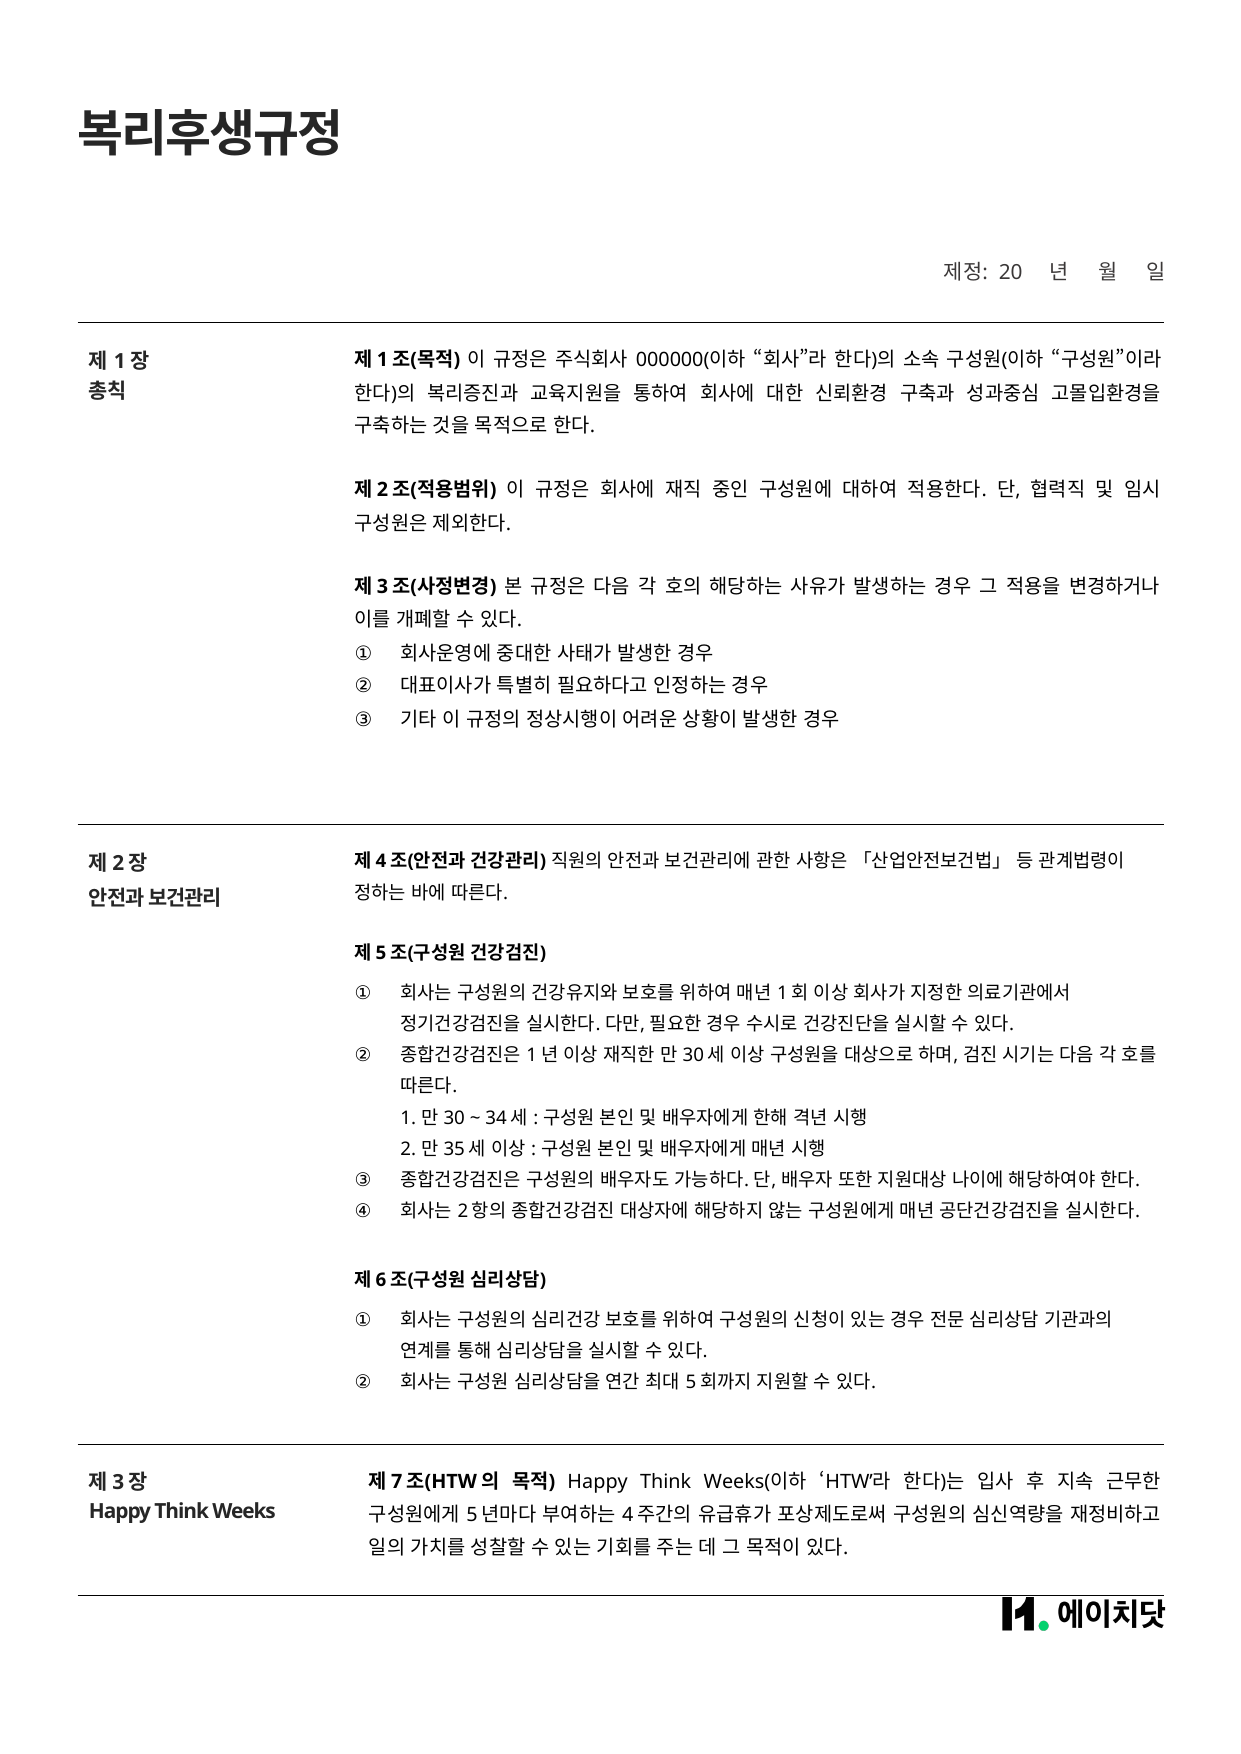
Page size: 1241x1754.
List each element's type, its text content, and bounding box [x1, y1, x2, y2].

text 제정: 20 년 월 일 [77, 255, 1165, 285]
table_cell 제4조(안전과 건강관리) 직원의 안전과 보건관리에 관한 사항은 「산업안전보건법」 등 관계법령이 정하는 바에 따른다. 제5조(구성원 건강검진) 회사는 구성원의 건강유지와 보호를 위하여 매년 1회 이상 회사가 지정한 의료기관에서 정기건강검진을 실시한다. 다만, 필요한 경우 수시로 건강진단을 실시할 수 있다. 종합건강검진은 1년 이상 재직한 만 30세 이상 구성원을 대상으로 하며, 검진 시기는 다음 각 호를 따른다. 1. 만 30 ~ 34세 : 구성원 본인 및 배우자에게 한해 격년 시행 2. 만 35세 이상 : 구성원 본인 및 배우자에게 매년 시행 종합건강검진은 구성원의 배우자도 가능하다. 단, 배우자 또한 지원대상 나이에 해당하여야 한다. 회사는 2항의 종합건강검진 대상자에 해당하지 않는 구성원에게 매년 공단건강검진을 실시한다. 제6조(구성원 심리상담) 회사는 구성원의 심리건강 보호를 위하여 구성원의 신청이 있는 경우 전문 심리상담 기관과의 연계를 통해 심리상담을 실시할 수 있다. 회사는 구성원 심리상담을 연간 최대 5회까지 지원할 수 있다. [343, 825, 1164, 1444]
text 복리후생규정 [77, 93, 1165, 166]
table_header 제 1 장 총칙 [78, 323, 343, 824]
picture [1002, 1597, 1166, 1631]
table_header 제1조(목적) 이 규정은 주식회사 000000(이하 “회사”라 한다)의 소속 구성원(이하 “구성원”이라 한다)의 복리증진과 교육지원을 통하여 회사에 대한 신뢰환경 구축과 성과중심 고몰입환경을 구축하는 것을 목적으로 한다. 제2조(적용범위) 이 규정은 회사에 재직 중인 구성원에 대하여 적용한다. 단, 협력직 및 임시 구성원은 제외한다. 제3조(사정변경) 본 규정은 다음 각 호의 해당하는 사유가 발생하는 경우 그 적용을 변경하거나 이를 개폐할 수 있다. 회사운영에 중대한 사태가 발생한 경우 대표이사가 특별히 필요하다고 인정하는 경우 기타 이 규정의 정상시행이 어려운 상황이 발생한 경우 [343, 323, 1164, 824]
table_cell 제2장 안전과 보건관리 [78, 825, 343, 1444]
table_cell 제3장 Happy Think Weeks [78, 1445, 357, 1595]
